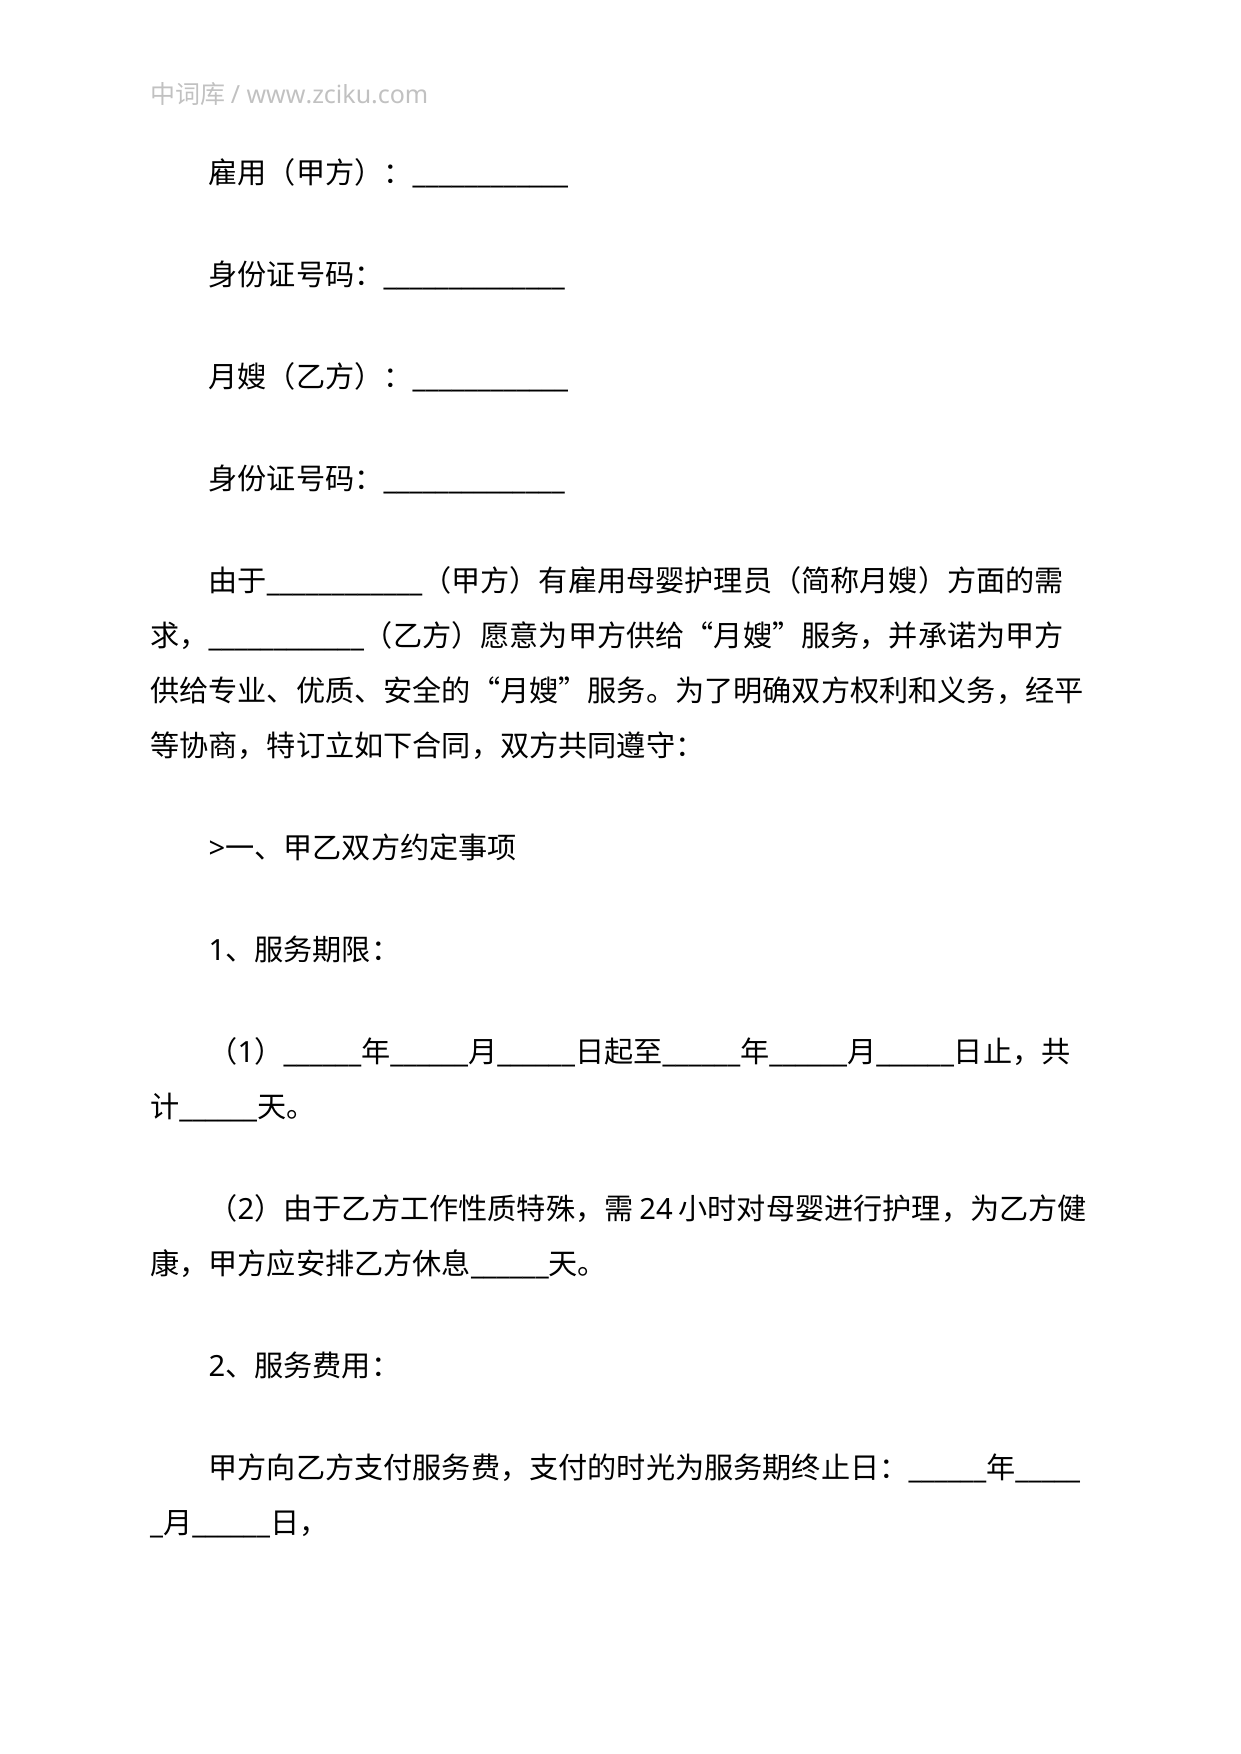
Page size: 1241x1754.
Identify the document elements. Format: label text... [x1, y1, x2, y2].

text 由于____________（甲方）有雇用母婴护理员（简称月嫂）方面的需求，____________（乙方）愿意为甲方供给“月嫂”服务，并承诺为甲方供给专业、优质、安全的“月嫂”服务。为了明确双方权利和义务，经平等协商，特订立如下合同，双方共同遵守： [150, 558, 1090, 765]
text （1）______年______月______日起至______年______月______日止，共计______天。 [150, 1028, 1090, 1126]
text （2）由于乙方工作性质特殊，需24小时对母婴进行护理，为乙方健康，甲方应安排乙方休息______天。 [150, 1186, 1090, 1283]
text 身份证号码：______________ [150, 252, 1090, 294]
text 2、服务费用： [150, 1342, 1090, 1385]
text 月嫂（乙方）：____________ [150, 354, 1090, 396]
text 雇用（甲方）：____________ [150, 150, 1090, 192]
text 甲方向乙方支付服务费，支付的时光为服务期终止日：______年______月______日， [150, 1444, 1090, 1542]
text >一、甲乙双方约定事项 [150, 824, 1090, 867]
text 身份证号码：______________ [150, 456, 1090, 498]
text 1、服务期限： [150, 927, 1090, 969]
